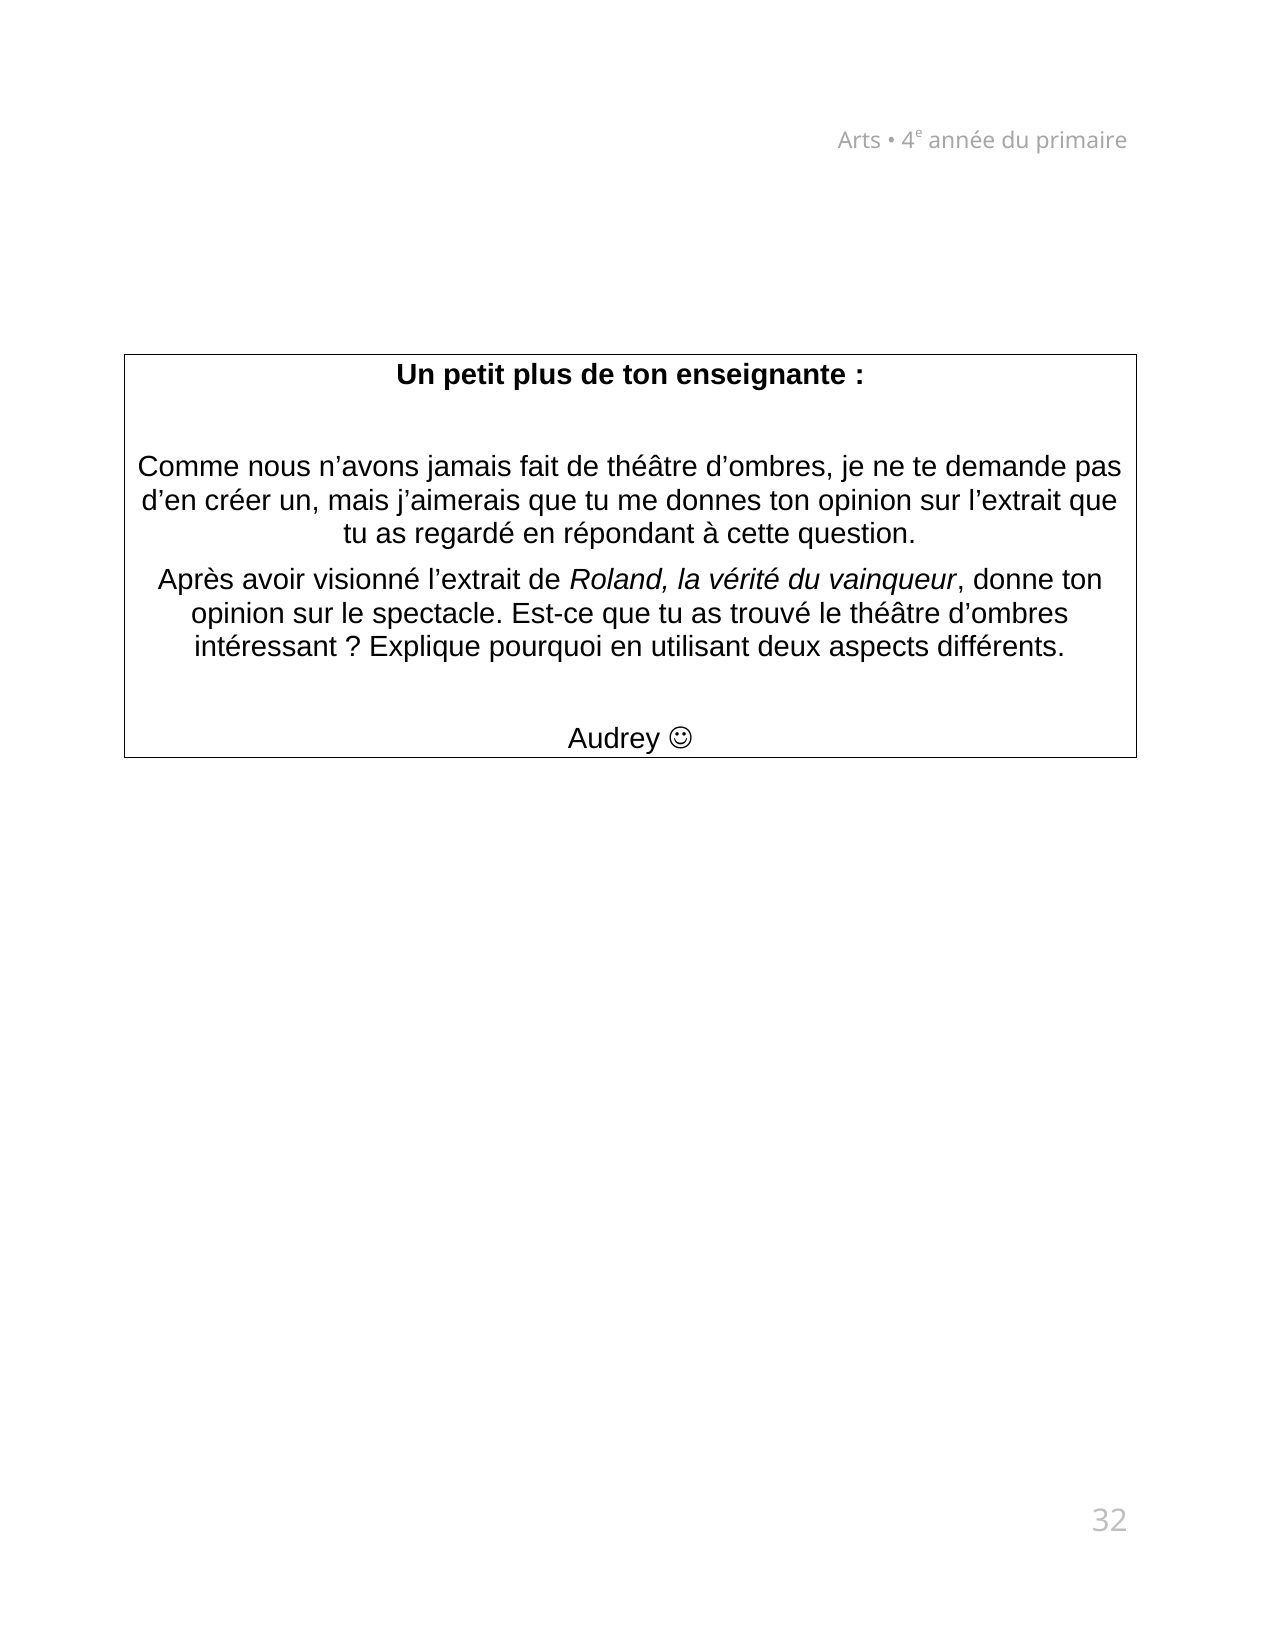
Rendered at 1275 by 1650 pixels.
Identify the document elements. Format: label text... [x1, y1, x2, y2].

text Un petit plus de ton enseignante : [125, 355, 1136, 391]
text Comme nous n’avons jamais fait de théâtre d’ombres, je ne te demande pas d’en créer un, mais j’aimerais que tu me donnes ton opinion sur l’extrait que tu as regardé en répondant à cette question. [125, 446, 1136, 550]
text Audrey [125, 718, 1136, 757]
text Après avoir visionné l’extrait de Roland, la vérité du vainqueur, donne ton opinion sur le spectacle. Est-ce que tu as trouvé le théâtre d’ombres intéressant ? Explique pourquoi en utilisant deux aspects différents. [125, 559, 1136, 663]
